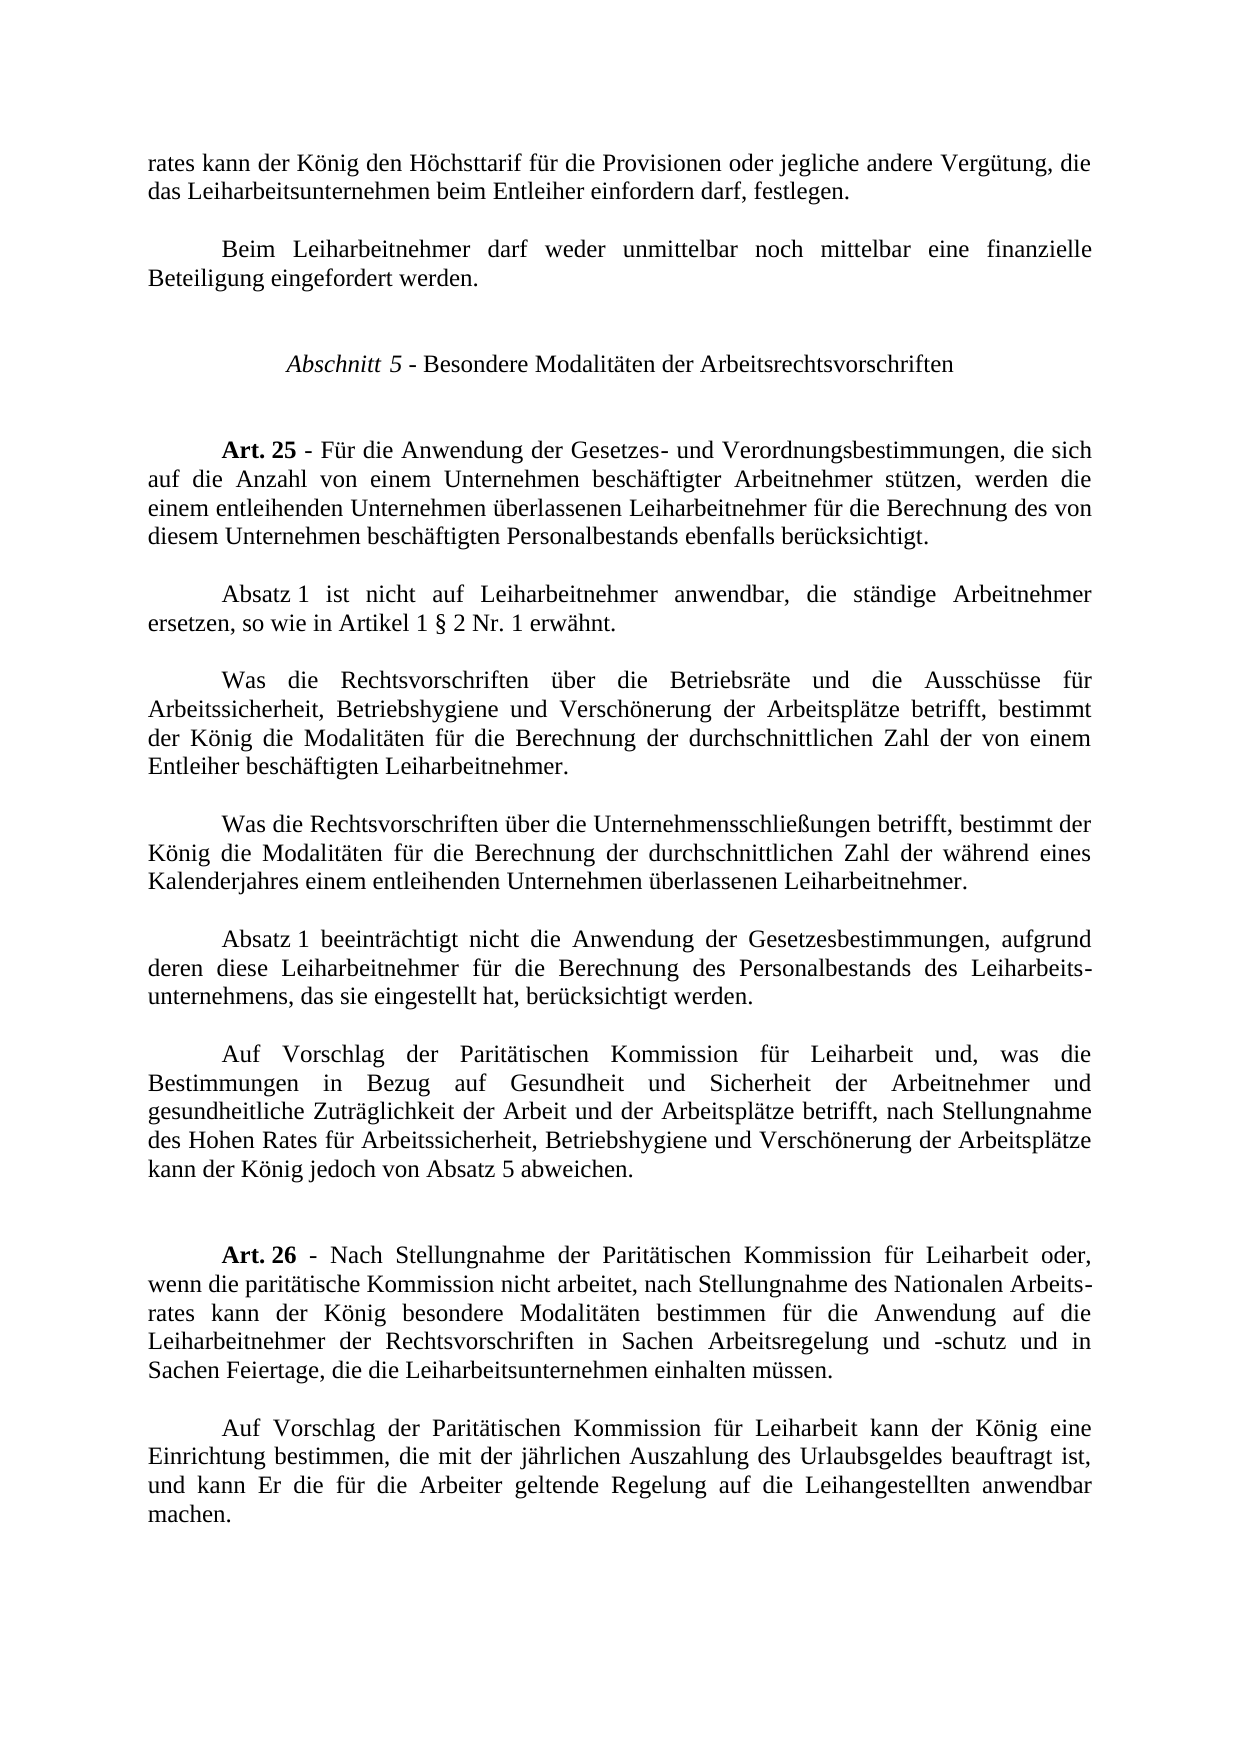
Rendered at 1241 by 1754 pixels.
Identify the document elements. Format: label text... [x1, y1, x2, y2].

text Art. 25 - Für die Anwendung der Gesetzes- und Verordnungsbestimmungen, die sich auf die Anzahl von einem Unternehmen beschäftigter Arbeitnehmer stützen, werden die einem entleihenden Unternehmen überlassenen Leiharbeitnehmer für die Berechnung des von diesem Unternehmen beschäftigten Personalbestands ebenfalls berücksichtigt. [148, 435, 1092, 550]
text Abschnitt 5 - Besondere Modalitäten der Arbeitsrechtsvorschriften [148, 349, 1092, 378]
text Auf Vorschlag der Paritätischen Kommission für Leiharbeit und, was die Bestimmungen in Bezug auf Gesundheit und Sicherheit der Arbeitnehmer und gesundheitliche Zuträglichkeit der Arbeit und der Arbeitsplätze betrifft, nach Stellungnahme des Hohen Rates für Arbeitssicherheit, Betriebshygiene und Verschönerung der Arbeitsplätze kann der König jedoch von Absatz 5 abweichen. [148, 1039, 1092, 1183]
text Was die Rechtsvorschriften über die Unternehmensschließungen betrifft, bestimmt der König die Modalitäten für die Berechnung der durchschnittlichen Zahl der während eines Kalenderjahres einem entleihenden Unternehmen überlassenen Leiharbeitnehmer. [148, 809, 1092, 895]
text Was die Rechtsvorschriften über die Betriebsräte und die Ausschüsse für Arbeitssicherheit, Betriebshygiene und Verschönerung der Arbeitsplätze betrifft, bestimmt der König die Modalitäten für die Berechnung der durchschnittlichen Zahl der von einem Entleiher beschäftigten Leiharbeitnehmer. [148, 665, 1092, 780]
text Absatz 1 ist nicht auf Leiharbeitnehmer anwendbar, die ständige Arbeitnehmer ersetzen, so wie in Artikel 1 § 2 Nr. 1 erwähnt. [148, 579, 1092, 636]
text Beim Leiharbeitnehmer darf weder unmittelbar noch mittelbar eine finanzielle Beteiligung eingefordert werden. [148, 234, 1092, 291]
text Art. 26 - Nach Stellungnahme der Paritätischen Kommission für Leiharbeit oder, wenn die paritätische Kommission nicht arbeitet, nach Stellungnahme des Nationalen Arbeitsrates kann der König besondere Modalitäten bestimmen für die Anwendung auf die Leiharbeitnehmer der Rechtsvorschriften in Sachen Arbeitsregelung und -schutz und in Sachen Feiertage, die die Leiharbeitsunternehmen einhalten müssen. [148, 1240, 1092, 1384]
text Absatz 1 beeinträchtigt nicht die Anwendung der Gesetzesbestimmungen, aufgrund deren diese Leiharbeitnehmer für die Berechnung des Personalbestands des Leiharbeitsunternehmens, das sie eingestellt hat, berücksichtigt werden. [148, 924, 1092, 1010]
text Auf Vorschlag der Paritätischen Kommission für Leiharbeit kann der König eine Einrichtung bestimmen, die mit der jährlichen Auszahlung des Urlaubsgeldes beauftragt ist, und kann Er die für die Arbeiter geltende Regelung auf die Leihangestellten anwendbar machen. [148, 1413, 1092, 1528]
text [148, 148, 1092, 205]
